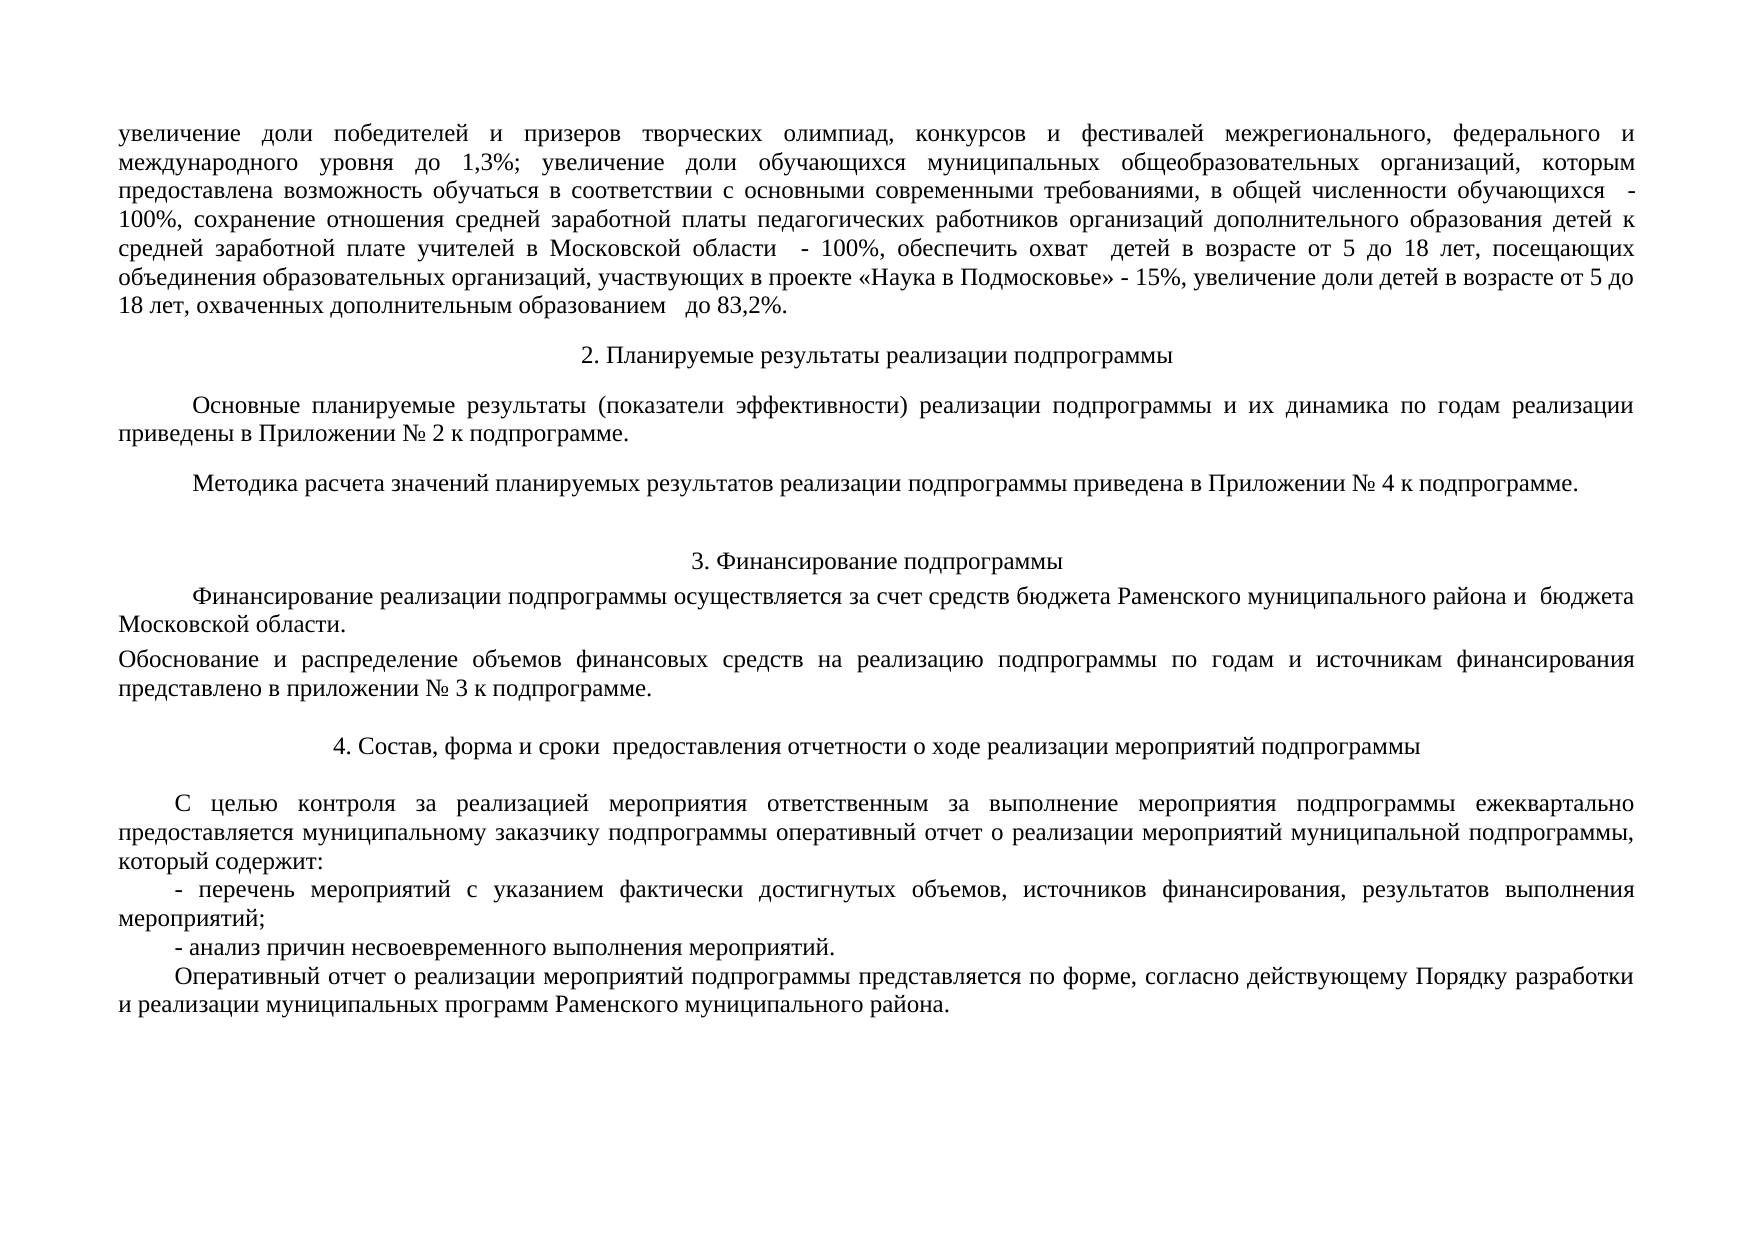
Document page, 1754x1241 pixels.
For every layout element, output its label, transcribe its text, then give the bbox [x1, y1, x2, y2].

text Основные планируемые результаты (показатели эффективности) реализации подпрограммы и их динамика по годам реализации приведены в Приложении № 2 к подпрограмме. [118, 390, 1636, 447]
text 3. Финансирование подпрограммы [118, 518, 1636, 574]
text - перечень мероприятий с указанием фактически достигнутых объемов, источников финансирования, результатов выполнения мероприятий; [118, 874, 1636, 932]
text 4. Состав, форма и сроки предоставления отчетности о ходе реализации мероприятий подпрограммы [118, 731, 1636, 759]
text С целью контроля за реализацией мероприятия ответственным за выполнение мероприятия подпрограммы ежеквартально предоставляется муниципальному заказчику подпрограммы оперативный отчет о реализации мероприятий муниципальной подпрограммы, который содержит: [118, 788, 1636, 874]
text Финансирование реализации подпрограммы осуществляется за счет средств бюджета Раменского муниципального района и бюджета Московской области. [118, 581, 1636, 638]
text Обоснование и распределение объемов финансовых средств на реализацию подпрограммы по годам и источникам финансирования представлено в приложении № 3 к подпрограмме. [118, 644, 1636, 702]
text увеличение доли победителей и призеров творческих олимпиад, конкурсов и фестивалей межрегионального, федерального и международного уровня до 1,3%; увеличение доли обучающихся муниципальных общеобразовательных организаций, которым предоставлена возможность обучаться в соответствии с основными современными требованиями, в общей численности обучающихся - 100%, сохранение отношения средней заработной платы педагогических работников организаций дополнительного образования детей к средней заработной плате учителей в Московской области - 100%, обеспечить охват детей в возрасте от 5 до 18 лет, посещающих объединения образовательных организаций, участвующих в проекте «Наука в Подмосковье» - 15%, увеличение доли детей в возрасте от 5 до 18 лет, охваченных дополнительным образованием до 83,2%. [118, 118, 1636, 319]
text Методика расчета значений планируемых результатов реализации подпрограммы приведена в Приложении № 4 к подпрограмме. [118, 468, 1636, 497]
text 2. Планируемые результаты реализации подпрограммы [118, 340, 1636, 369]
text - анализ причин несвоевременного выполнения мероприятий. [118, 932, 1636, 961]
text Оперативный отчет о реализации мероприятий подпрограммы представляется по форме, согласно действующему Порядку разработки и реализации муниципальных программ Раменского муниципального района. [118, 961, 1636, 1018]
